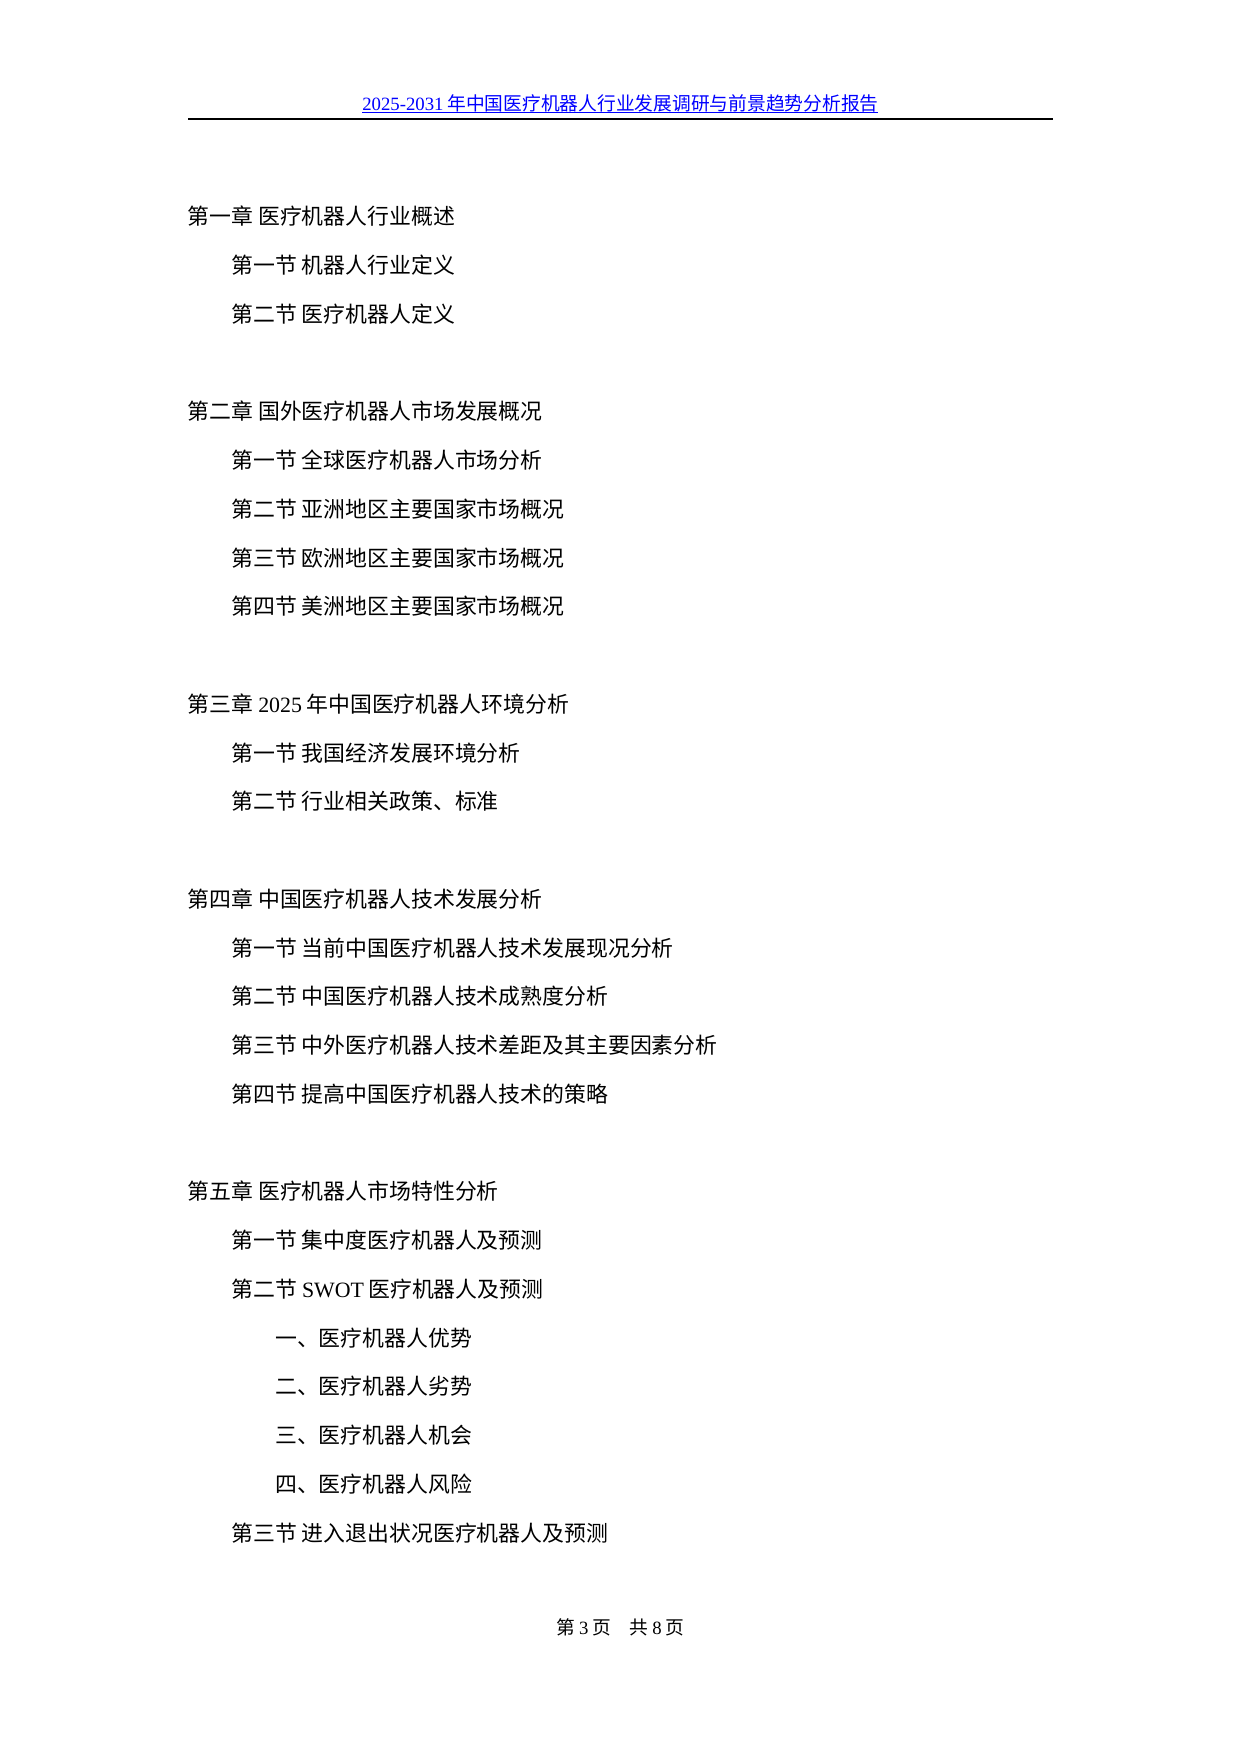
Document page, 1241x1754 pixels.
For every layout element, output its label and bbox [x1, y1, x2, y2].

text [187, 150, 1053, 1548]
